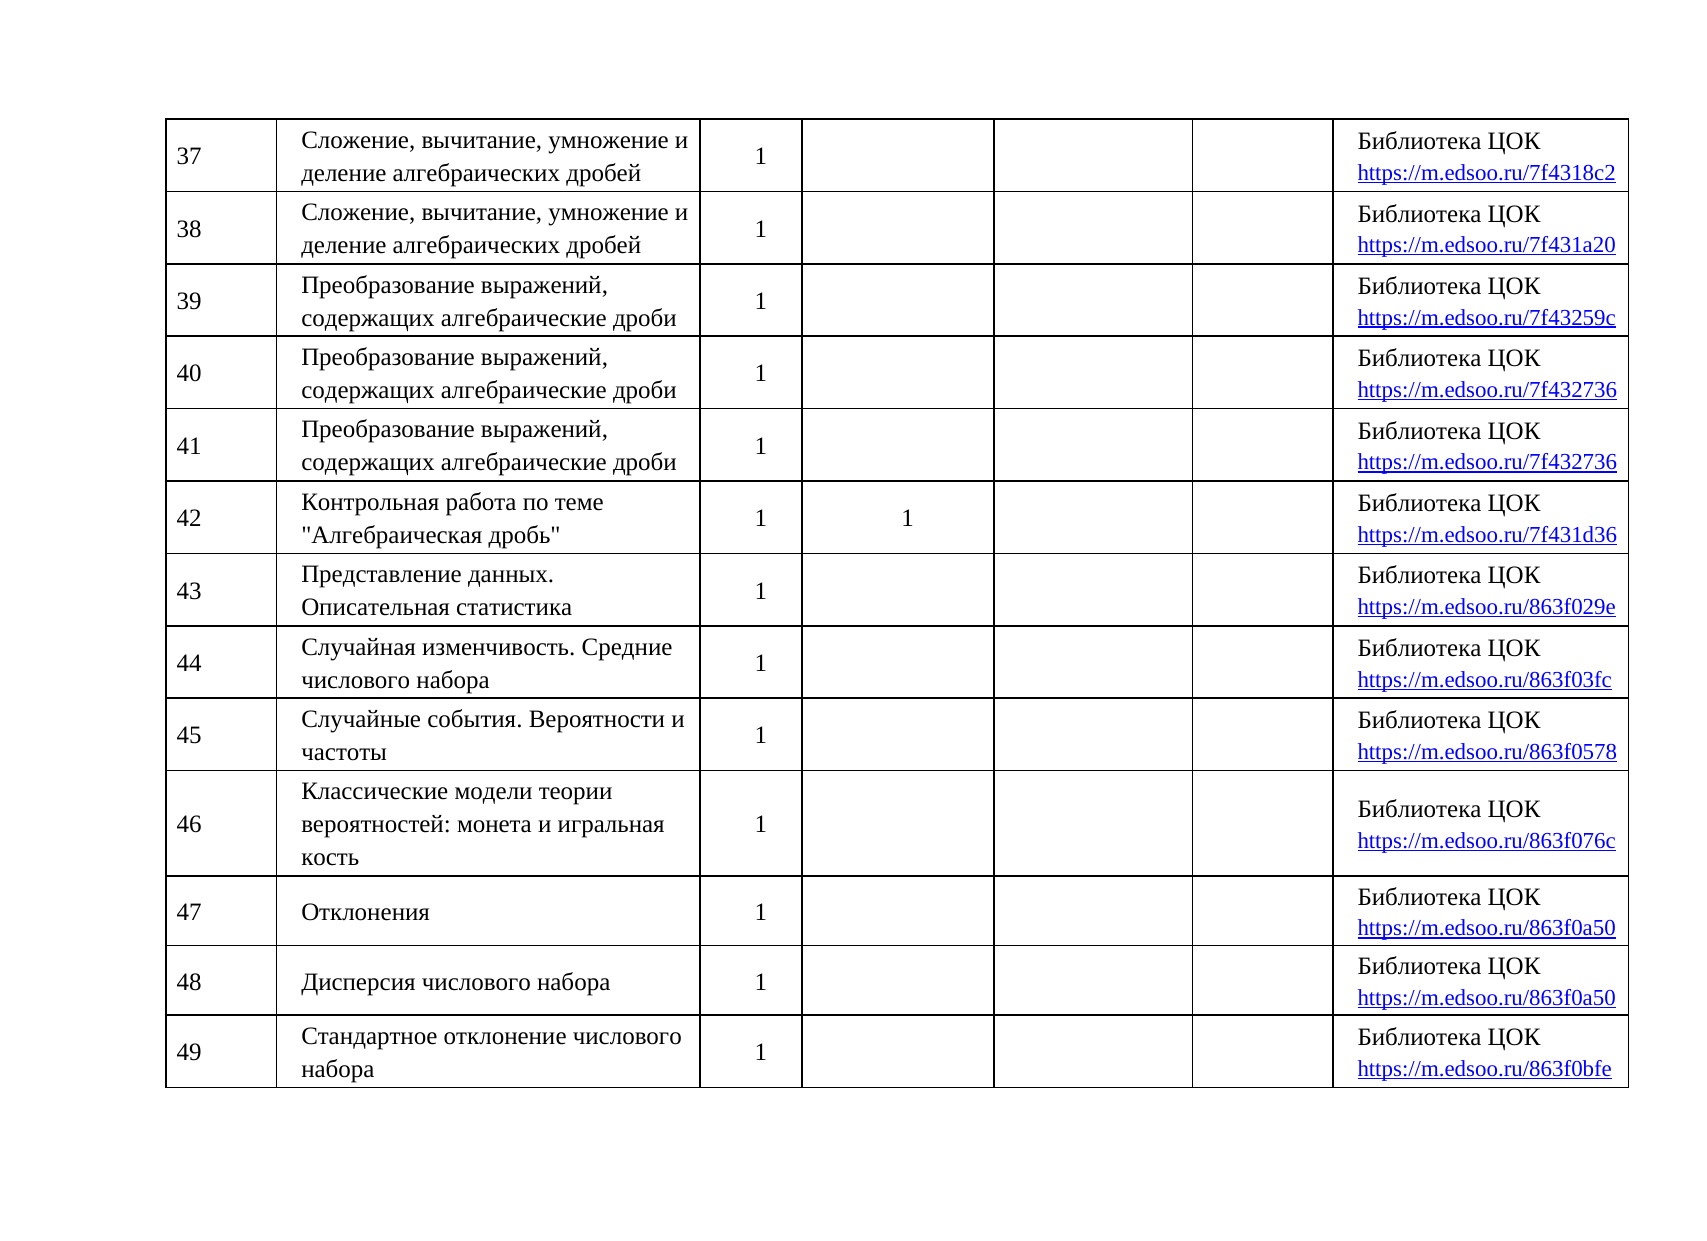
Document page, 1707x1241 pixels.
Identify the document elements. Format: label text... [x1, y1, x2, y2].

table_cell Случайные события. Вероятности и частоты [277, 699, 699, 770]
table_cell [803, 554, 993, 625]
table_cell Библиотека ЦОК https://m.edsoo.ru/7f431d36 [1334, 482, 1628, 552]
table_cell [277, 120, 699, 191]
table_cell Библиотека ЦОК https://m.edsoo.ru/863f0bfe [1334, 1016, 1628, 1087]
table_cell [1193, 1016, 1332, 1087]
table_cell 46 [167, 771, 276, 875]
table_cell [995, 337, 1192, 408]
table_cell Библиотека ЦОК https://m.edsoo.ru/863f03fc [1334, 627, 1628, 697]
table_cell 1 [701, 482, 801, 552]
table_cell 1 [701, 1016, 801, 1087]
table_cell [1193, 554, 1332, 625]
table_cell [1193, 265, 1332, 335]
table_cell [1193, 699, 1332, 770]
table_cell Библиотека ЦОК https://m.edsoo.ru/863f076c [1334, 771, 1628, 875]
table_cell Библиотека ЦОК https://m.edsoo.ru/863f029e [1334, 554, 1628, 625]
table_cell Представление данных. Описательная статистика [277, 554, 699, 625]
table_cell 1 [701, 192, 801, 263]
table_cell Контрольная работа по теме "Алгебраическая дробь" [277, 482, 699, 552]
table_cell [803, 265, 993, 335]
table_cell [995, 265, 1192, 335]
table_cell 1 [701, 409, 801, 480]
table_cell 1 [701, 120, 801, 191]
table_cell [1193, 192, 1332, 263]
table_cell Преобразование выражений, содержащих алгебраические дроби [277, 409, 699, 480]
table_cell 37 [167, 120, 276, 191]
table_cell [803, 409, 993, 480]
table_cell Случайная изменчивость. Средние числового набора [277, 627, 699, 697]
table_cell 1 [803, 482, 993, 552]
table_cell [995, 699, 1192, 770]
table_cell [803, 1016, 993, 1087]
table_cell 1 [701, 699, 801, 770]
table_cell Классические модели теории вероятностей: монета и игральная кость [277, 771, 699, 875]
table_cell 1 [701, 337, 801, 408]
table_cell [1193, 877, 1332, 945]
table_cell Отклонения [277, 877, 699, 945]
table_cell Библиотека ЦОК https://m.edsoo.ru/7f4318c2 [1334, 120, 1628, 191]
table_cell [1193, 409, 1332, 480]
table_cell 38 [167, 192, 276, 263]
table_cell [995, 877, 1192, 945]
table_cell [803, 771, 993, 875]
table_cell [995, 554, 1192, 625]
table_cell Библиотека ЦОК https://m.edsoo.ru/7f432736 [1334, 337, 1628, 408]
table_cell Библиотека ЦОК https://m.edsoo.ru/7f43259c [1334, 265, 1628, 335]
table_cell [803, 120, 993, 191]
table_cell [803, 337, 993, 408]
table_cell [1193, 771, 1332, 875]
table_cell Библиотека ЦОК https://m.edsoo.ru/7f431a20 [1334, 192, 1628, 263]
table_cell 44 [167, 627, 276, 697]
table_cell [1193, 627, 1332, 697]
table_cell [1193, 337, 1332, 408]
table_cell 1 [701, 771, 801, 875]
table_cell 40 [167, 337, 276, 408]
table_cell 1 [701, 554, 801, 625]
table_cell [277, 192, 699, 263]
table_cell [995, 946, 1192, 1014]
table_cell [995, 482, 1192, 552]
table_cell 49 [167, 1016, 276, 1087]
table_cell 39 [167, 265, 276, 335]
table_cell [995, 120, 1192, 191]
table_cell 1 [701, 877, 801, 945]
table_cell [1193, 946, 1332, 1014]
table_cell [1193, 120, 1332, 191]
table_cell [803, 877, 993, 945]
table_cell Преобразование выражений, содержащих алгебраические дроби [277, 265, 699, 335]
table_cell Библиотека ЦОК https://m.edsoo.ru/7f432736 [1334, 409, 1628, 480]
table_cell Стандартное отклонение числового набора [277, 1016, 699, 1087]
table_cell [803, 627, 993, 697]
table_cell Библиотека ЦОК https://m.edsoo.ru/863f0a50 [1334, 946, 1628, 1014]
table_cell 1 [701, 946, 801, 1014]
table_cell 42 [167, 482, 276, 552]
table_cell Библиотека ЦОК https://m.edsoo.ru/863f0a50 [1334, 877, 1628, 945]
table_cell Дисперсия числового набора [277, 946, 699, 1014]
table_cell 48 [167, 946, 276, 1014]
table_cell [803, 192, 993, 263]
table_cell Преобразование выражений, содержащих алгебраические дроби [277, 337, 699, 408]
table_cell [1193, 482, 1332, 552]
table_cell 43 [167, 554, 276, 625]
table_cell 47 [167, 877, 276, 945]
table_cell [803, 699, 993, 770]
table_cell [803, 946, 993, 1014]
table_cell 41 [167, 409, 276, 480]
table_cell Библиотека ЦОК https://m.edsoo.ru/863f0578 [1334, 699, 1628, 770]
table_cell 45 [167, 699, 276, 770]
table_cell [995, 627, 1192, 697]
table_cell [995, 1016, 1192, 1087]
table_cell [995, 192, 1192, 263]
table_cell [995, 771, 1192, 875]
table_cell 1 [701, 265, 801, 335]
table_cell [995, 409, 1192, 480]
table_cell 1 [701, 627, 801, 697]
